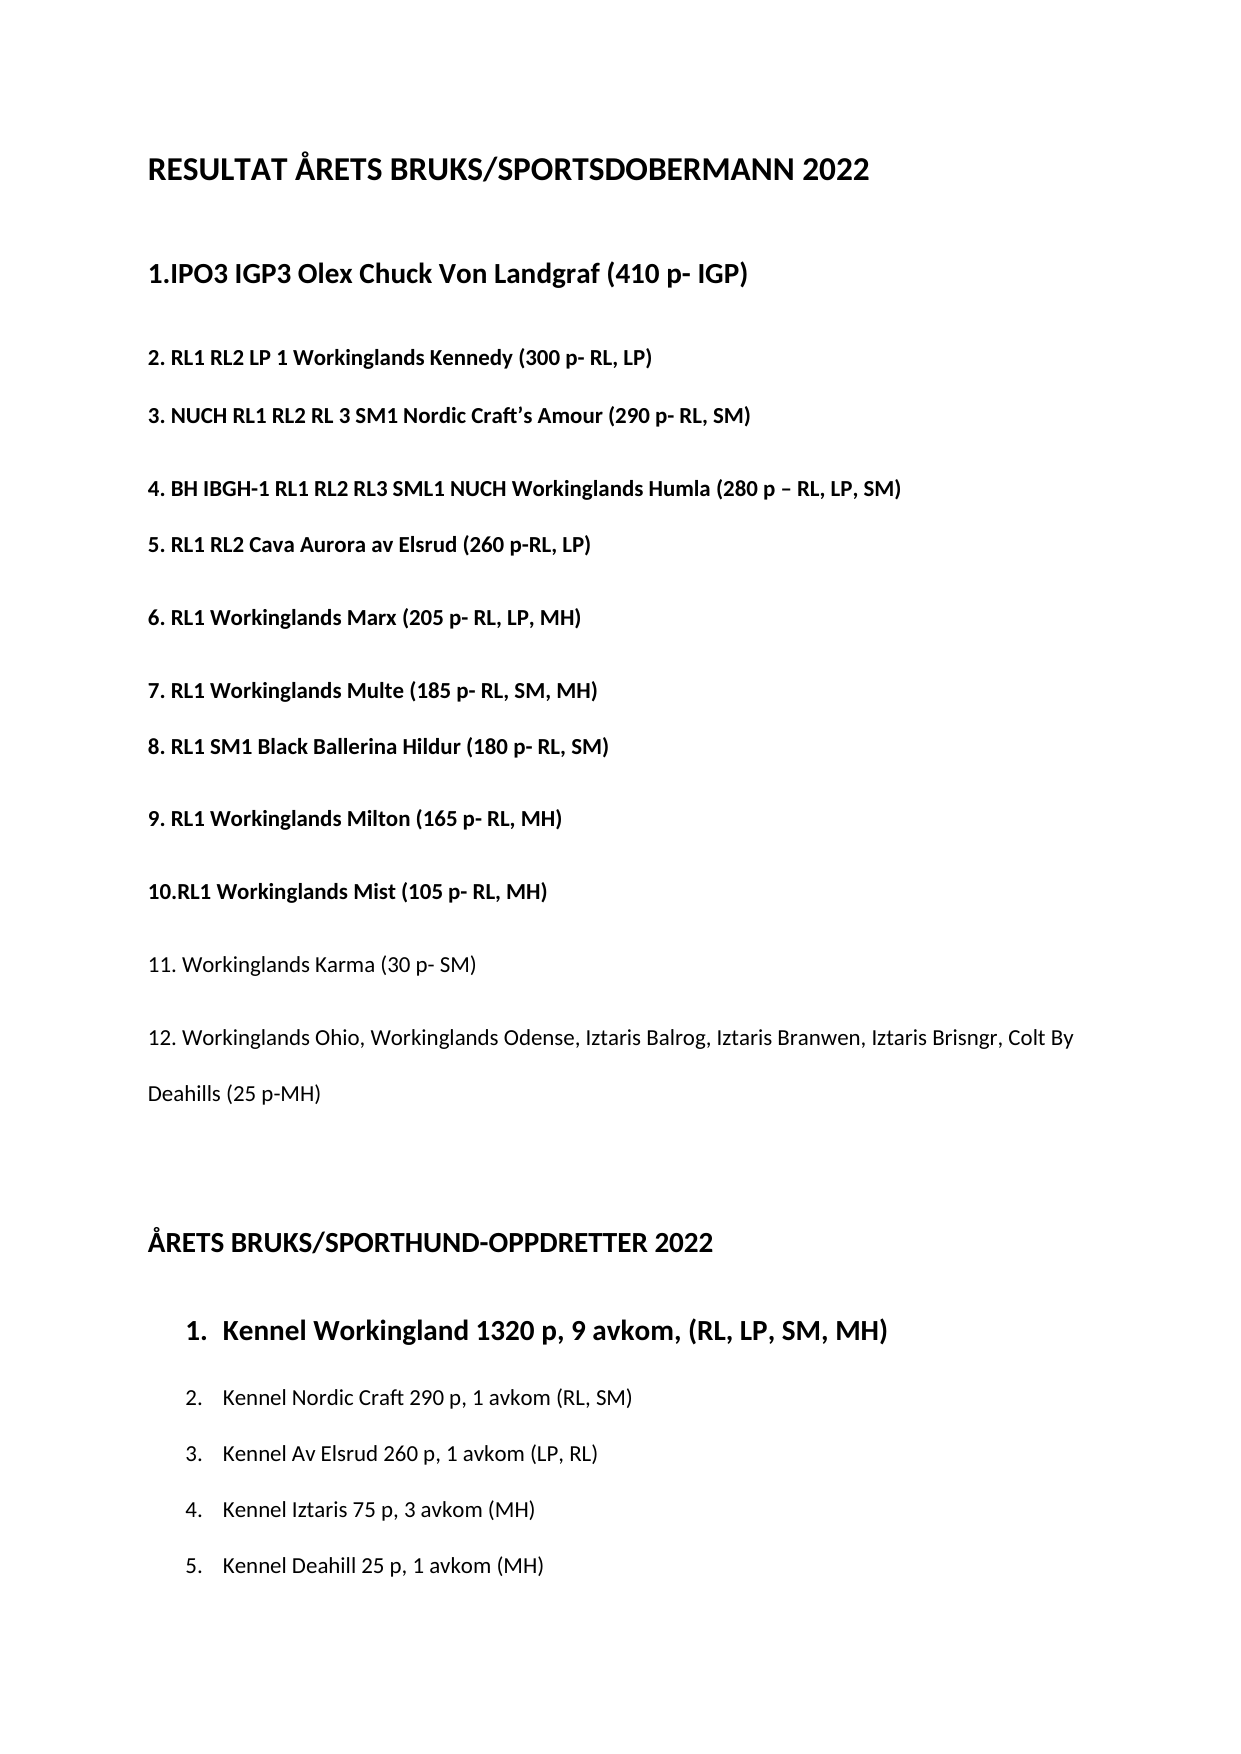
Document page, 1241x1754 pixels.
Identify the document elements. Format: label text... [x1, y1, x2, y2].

text 3. NUCH RL1 RL2 RL 3 SM1 Nordic Craft’s Amour (290 p- RL, SM) [148, 402, 1093, 430]
text 6. RL1 Workinglands Marx (205 p- RL, LP, MH) [148, 603, 1093, 631]
list Kennel Workingland 1320 p, 9 avkom, (RL, LP, SM, MH) [185, 1312, 1093, 1348]
text 10.RL1 Workinglands Mist (105 p- RL, MH) [148, 877, 1093, 905]
text 4. BH IBGH-1 RL1 RL2 RL3 SML1 NUCH Workinglands Humla (280 p – RL, LP, SM) 5. RL1 RL2 Cava Aurora av Elsrud (260 p-RL, LP) [148, 474, 1093, 558]
text 7. RL1 Workinglands Multe (185 p- RL, SM, MH) 8. RL1 SM1 Black Ballerina Hildur (180 p- RL, SM) [148, 676, 1093, 760]
list Kennel Nordic Craft 290 p, 1 avkom (RL, SM) [185, 1383, 1093, 1411]
list Kennel Iztaris 75 p, 3 avkom (MH) [185, 1495, 1093, 1523]
text 2. RL1 RL2 LP 1 Workinglands Kennedy (300 p- RL, LP) [148, 343, 1093, 371]
text 1.IPO3 IGP3 Olex Chuck Von Landgraf (410 p- IGP) [148, 255, 1093, 291]
text 11. Workinglands Karma (30 p- SM) [148, 950, 1093, 978]
text 12. Workinglands Ohio, Workinglands Odense, Iztaris Balrog, Iztaris Branwen, Iztaris Brisngr, Colt By Deahills (25 p-MH) [148, 1023, 1093, 1107]
list Kennel Deahill 25 p, 1 avkom (MH) [185, 1551, 1093, 1579]
list Kennel Av Elsrud 260 p, 1 avkom (LP, RL) [185, 1439, 1093, 1467]
text RESULTAT ÅRETS BRUKS/SPORTSDOBERMANN 2022 [148, 148, 1093, 188]
text ÅRETS BRUKS/SPORTHUND-OPPDRETTER 2022 [148, 1224, 1093, 1260]
text 9. RL1 Workinglands Milton (165 p- RL, MH) [148, 804, 1093, 833]
